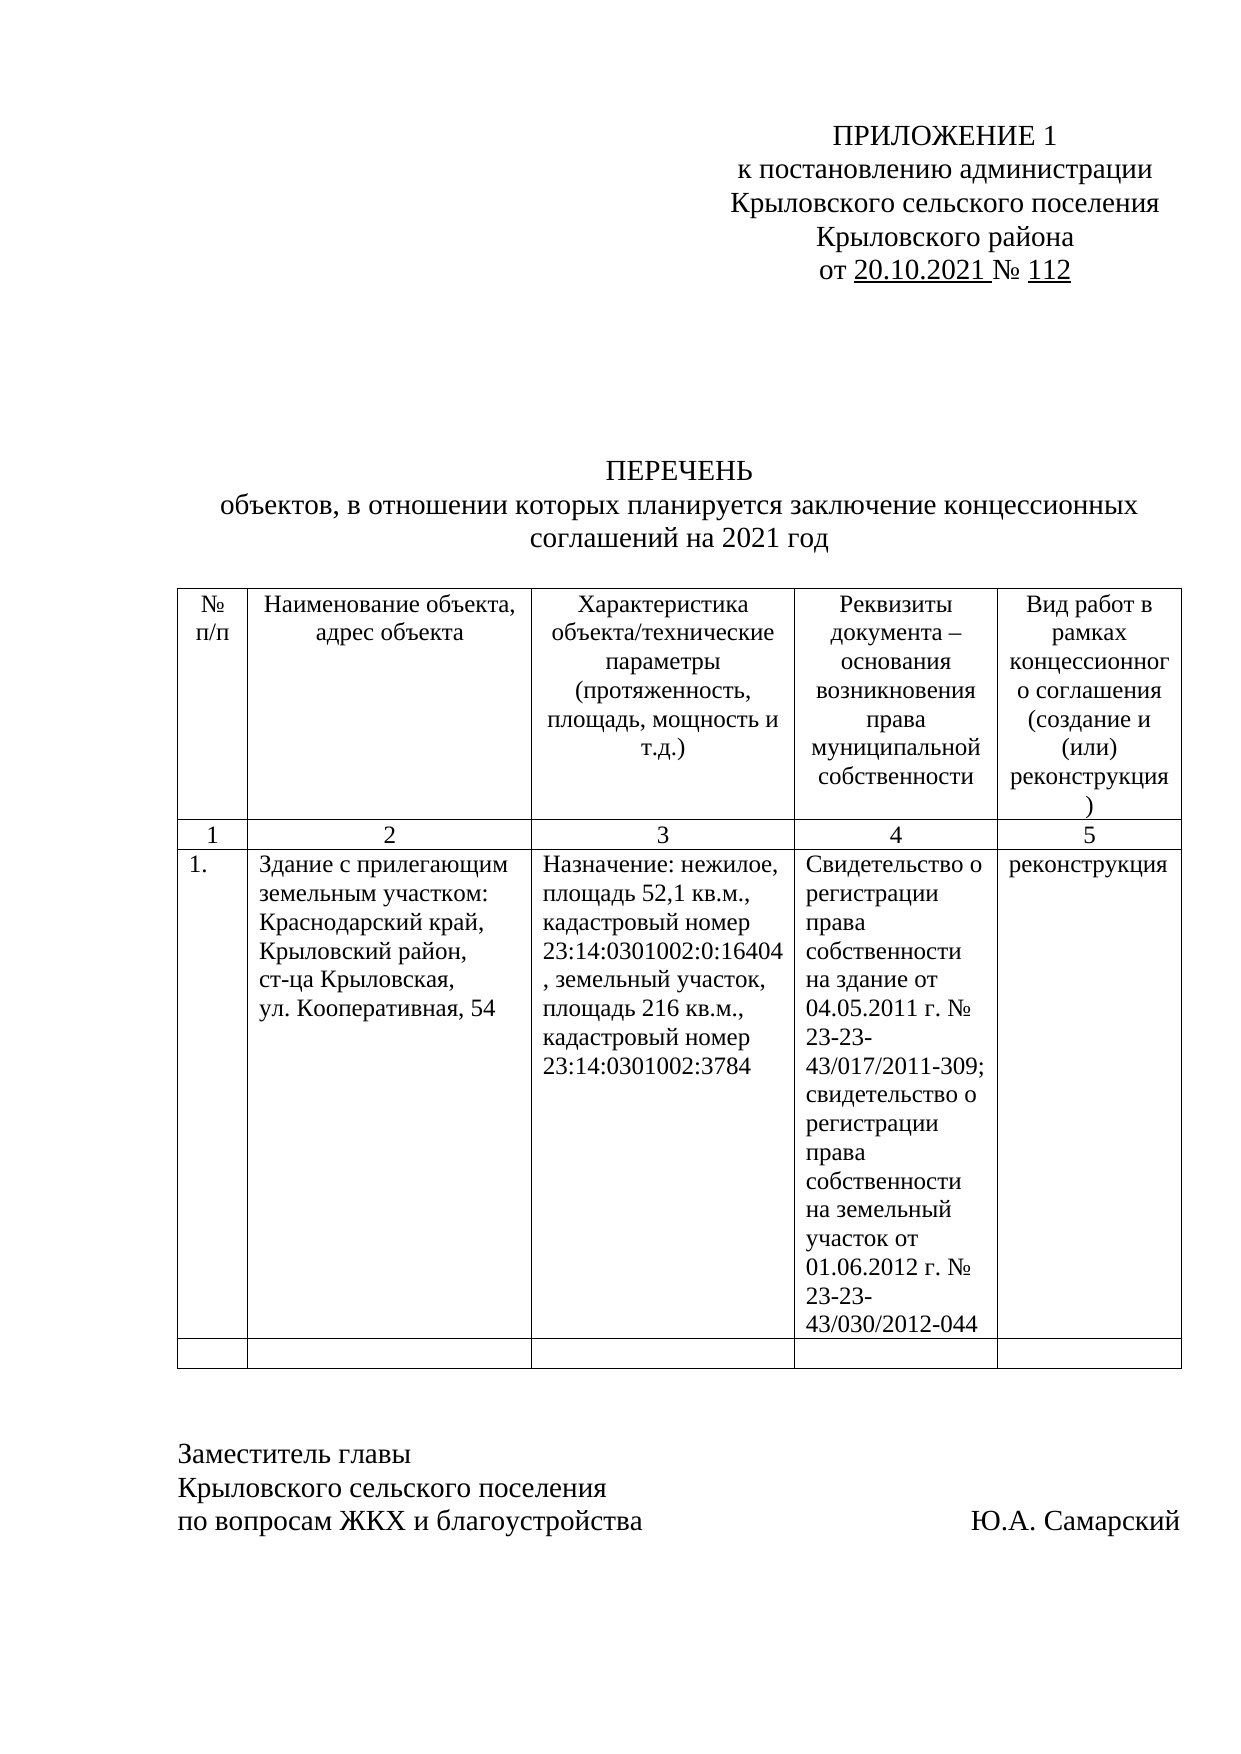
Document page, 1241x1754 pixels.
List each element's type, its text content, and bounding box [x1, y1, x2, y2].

table_cell 1 [178, 820, 247, 848]
text от 20.10.2021 № 112 [709, 252, 1181, 286]
table_cell [795, 1339, 997, 1368]
table_cell Свидетельство о регистрации права собственности на здание от 04.05.2011 г. № 23-23-43/017/2011-309; свидетельство о регистрации права собственности на земельный участок от 01.06.2012 г. № 23-23-43/030/2012-044 [795, 850, 997, 1338]
table_header Реквизиты документа – основания возникновения права муниципальной собственности [795, 589, 997, 819]
table_cell 1. [178, 850, 247, 1338]
table_cell 3 [532, 820, 794, 848]
table_cell Назначение: нежилое, площадь 52,1 кв.м., кадастровый номер 23:14:0301002:0:16404, земельный участок, площадь 216 кв.м., кадастровый номер 23:14:0301002:3784 [532, 850, 794, 1338]
table_cell 4 [795, 820, 997, 848]
text к постановлению администрации Крыловского сельского поселения Крыловского района [709, 152, 1181, 252]
text объектов, в отношении которых планируется заключение концессионных соглашений на 2021 год [177, 487, 1181, 554]
table_header Наименование объекта, адрес объекта [248, 589, 531, 819]
table_header Характеристика объекта/технические параметры (протяженность, площадь, мощность и т.д.) [532, 589, 794, 819]
table_header № п/п [178, 589, 247, 819]
text ПЕРЕЧЕНЬ [177, 453, 1181, 487]
text по вопросам ЖКХ и благоустройства Ю.А. Самарский [177, 1503, 1181, 1537]
table_cell [532, 1339, 794, 1368]
table_header Вид работ в рамках концессионного соглашения (создание и (или) реконструкция) [998, 589, 1181, 819]
table_cell [178, 1339, 247, 1368]
table_cell 2 [248, 820, 531, 848]
table_cell [248, 1339, 531, 1368]
text Крыловского сельского поселения [177, 1470, 1181, 1503]
table_cell 5 [998, 820, 1181, 848]
text Заместитель главы [177, 1436, 1181, 1470]
table_cell Здание с прилегающим земельным участком: Краснодарский край, Крыловский район, ст-ца Крыловская, ул. Кооперативная, 54 [248, 850, 531, 1338]
text ПРИЛОЖЕНИЕ 1 [709, 118, 1181, 152]
table_cell реконструкция [998, 850, 1181, 1338]
table_cell [998, 1339, 1181, 1368]
